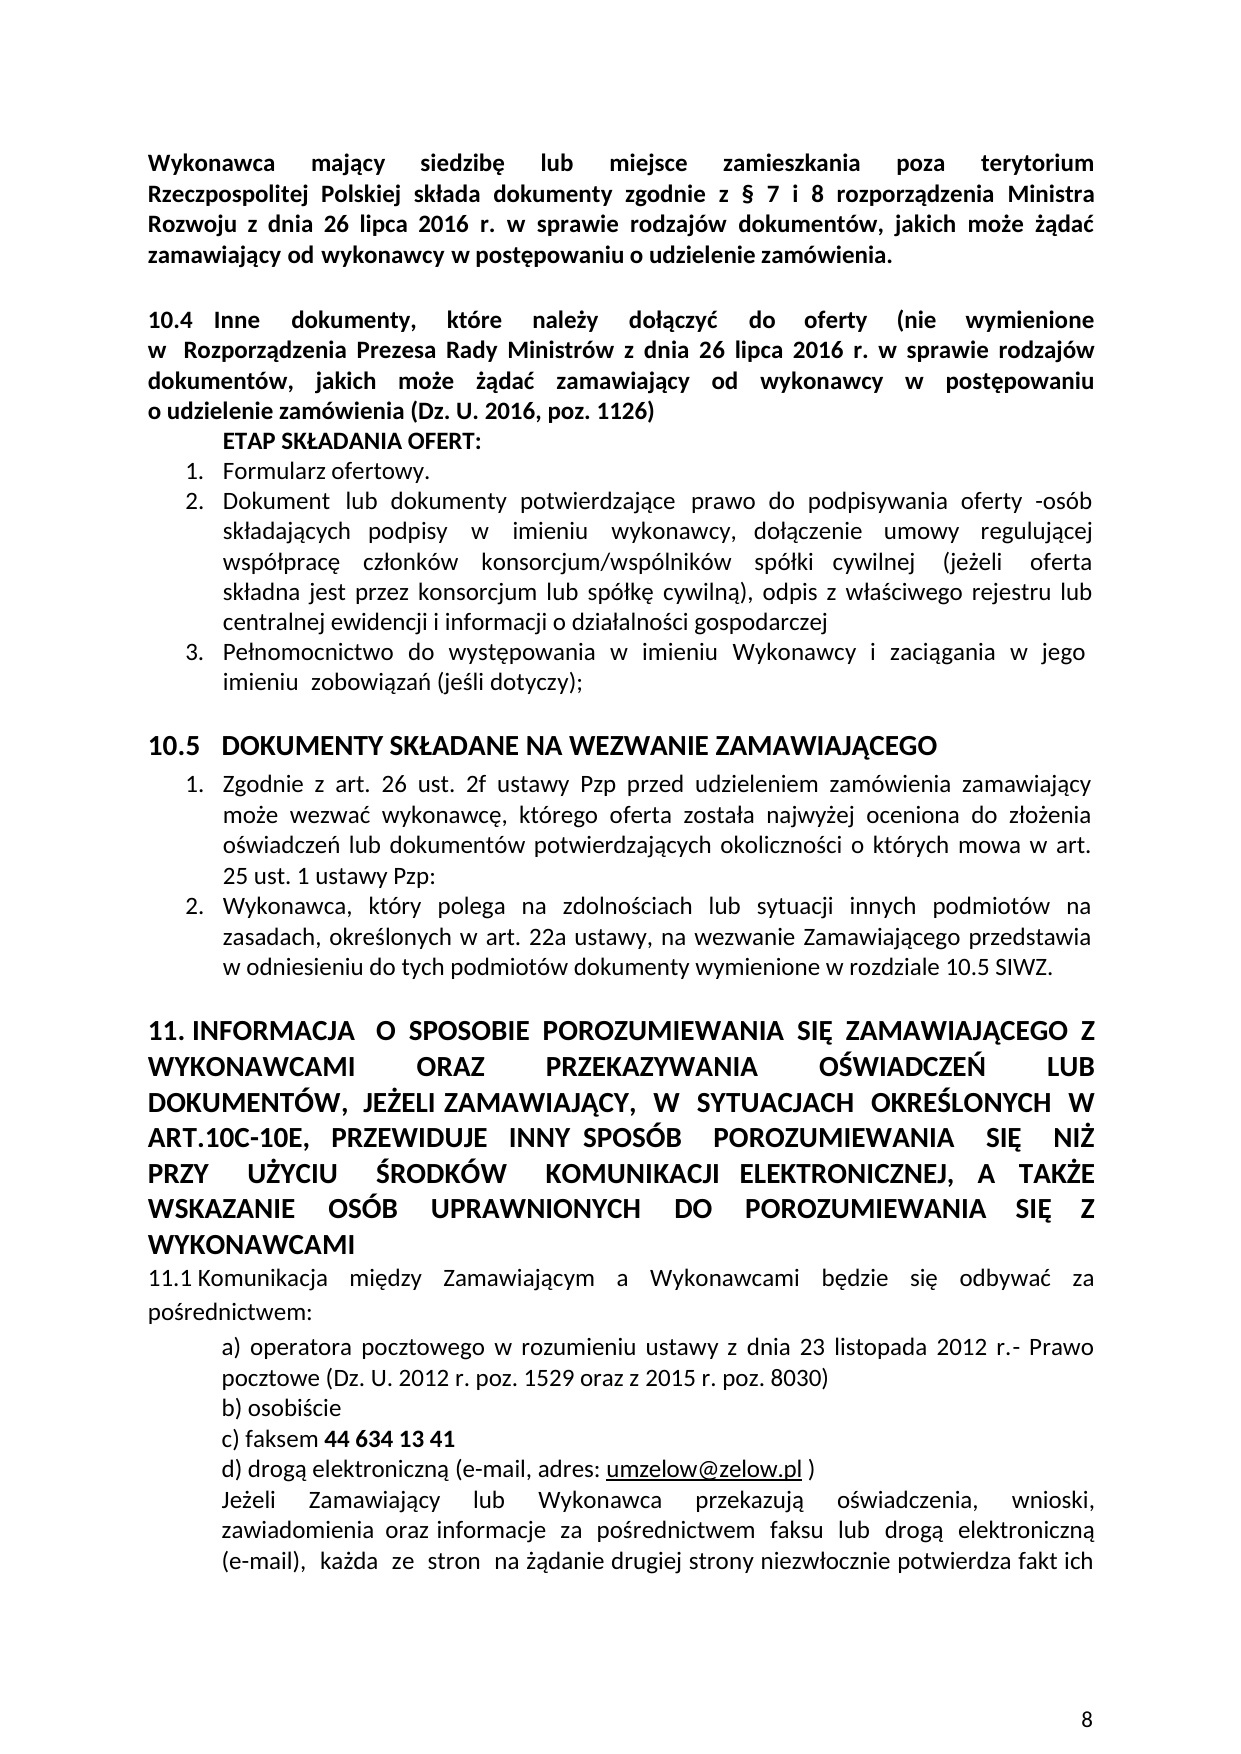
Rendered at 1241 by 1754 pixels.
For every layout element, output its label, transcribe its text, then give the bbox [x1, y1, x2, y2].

list Zgodnie z art. 26 ust. 2f ustawy Pzp przed udzieleniem zamówienia zamawiający może wezwać wykonawcę, którego oferta została najwyżej oceniona do złożenia oświadczeń lub dokumentów potwierdzających okoliczności o których mowa w art. 25 ust. 1 ustawy Pzp: [185, 768, 1093, 890]
text b) osobiście [221, 1392, 1095, 1423]
text c) faksem 44 634 13 41 [221, 1423, 1095, 1453]
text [221, 1484, 1095, 1576]
text a) operatora pocztowego w rozumieniu ustawy z dnia 23 listopada 2012 r.- Prawo pocztowe (Dz. U. 2012 r. poz. 1529 oraz z 2015 r. poz. 8030) [221, 1331, 1095, 1392]
list Pełnomocnictwo do występowania w imieniu Wykonawcy i zaciągania w jego imieniu zobowiązań (jeśli dotyczy); [185, 637, 1093, 697]
text 10.5 DOKUMENTY SKŁADANE NA WEZWANIE ZAMAWIAJĄCEGO [148, 727, 1093, 763]
list Formularz ofertowy. [185, 456, 590, 485]
text 10.4 Inne dokumenty, które należy dołączyć do oferty (nie wymienione w Rozporządzenia Prezesa Rady Ministrów z dnia 26 lipca 2016 r. w sprawie rodzajów dokumentów, jakich może żądać zamawiający od wykonawcy w postępowaniu o udzielenie zamówienia (Dz. U. 2016, poz. 1126) [148, 304, 1095, 426]
list ETAP SKŁADANIA OFERT: [223, 426, 590, 456]
text 11. INFORMACJA O SPOSOBIE POROZUMIEWANIA SIĘ ZAMAWIAJĄCEGO Z WYKONAWCAMI ORAZ PRZEKAZYWANIA OŚWIADCZEŃ LUB DOKUMENTÓW, JEŻELI ZAMAWIAJĄCY, W SYTUACJACH OKREŚLONYCH W ART.10C-10E, PRZEWIDUJE INNY SPOSÓB POROZUMIEWANIA SIĘ NIŻ PRZY UŻYCIU ŚRODKÓW KOMUNIKACJI ELEKTRONICZNEJ, A TAKŻE WSKAZANIE OSÓB UPRAWNIONYCH DO POROZUMIEWANIA SIĘ Z WYKONAWCAMI [148, 1012, 1095, 1262]
list Dokument lub dokumenty potwierdzające prawo do podpisywania oferty -osób składających podpisy w imieniu wykonawcy, dołączenie umowy regulującej współpracę członków konsorcjum/wspólników spółki cywilnej (jeżeli oferta składna jest przez konsorcjum lub spółkę cywilną), odpis z właściwego rejestru lub centralnej ewidencji i informacji o działalności gospodarczej [185, 485, 1093, 637]
text d) drogą elektroniczną (e-mail, adres: umzelow@zelow.pl ) [221, 1453, 1095, 1484]
list Wykonawca, który polega na zdolnościach lub sytuacji innych podmiotów na zasadach, określonych w art. 22a ustawy, na wezwanie Zamawiającego przedstawia w odniesieniu do tych podmiotów dokumenty wymienione w rozdziale 10.5 SIWZ. [185, 890, 1093, 982]
text Wykonawca mający siedzibę lub miejsce zamieszkania poza terytorium Rzeczpospolitej Polskiej składa dokumenty zgodnie z § 7 i 8 rozporządzenia Ministra Rozwoju z dnia 26 lipca 2016 r. w sprawie rodzajów dokumentów, jakich może żądać zamawiający od wykonawcy w postępowaniu o udzielenie zamówienia. [148, 148, 1095, 270]
text 11.1 Komunikacja między Zamawiającym a Wykonawcami będzie się odbywać za pośrednictwem: [148, 1262, 1095, 1327]
